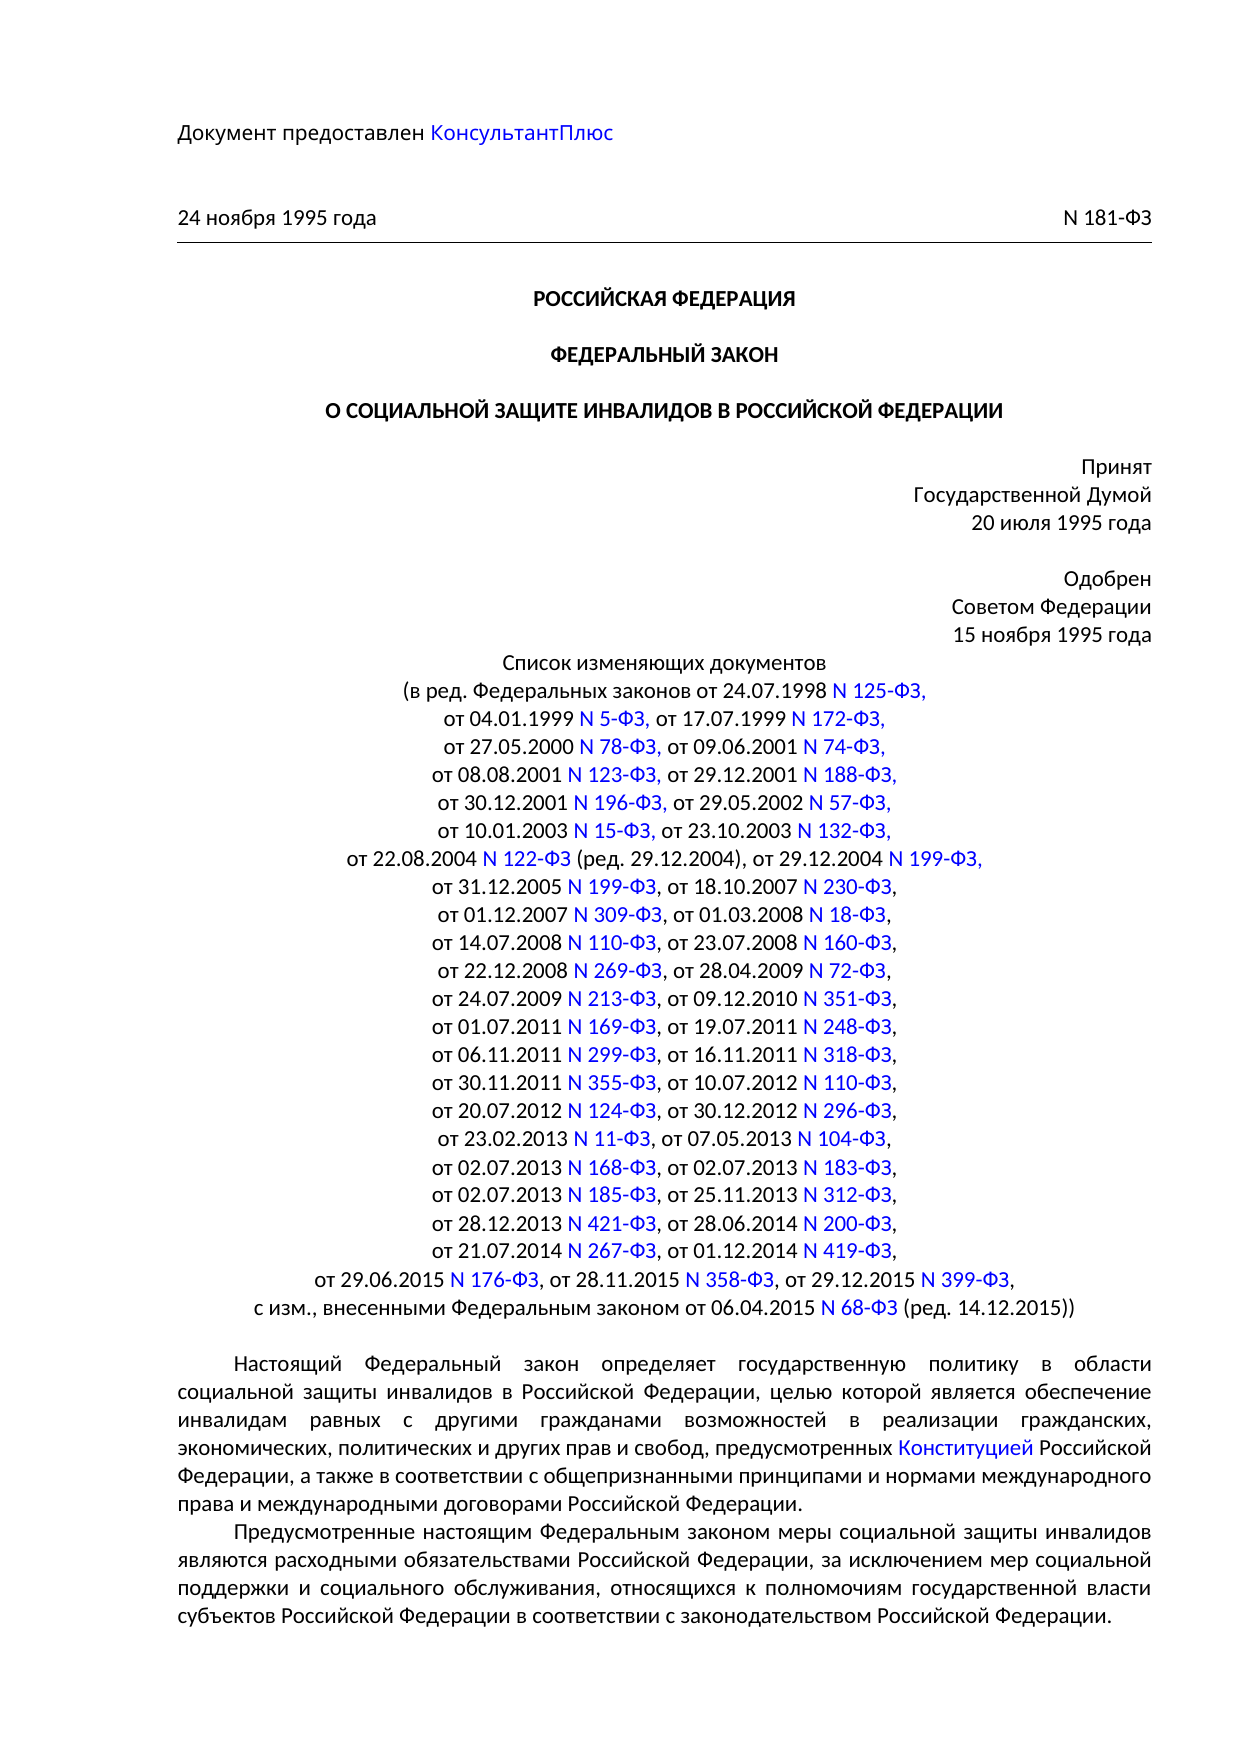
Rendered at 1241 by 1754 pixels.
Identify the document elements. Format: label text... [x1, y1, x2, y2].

text (в ред. Федеральных законов от 24.07.1998 N 125-ФЗ, [177, 676, 1152, 704]
text от 06.11.2011 N 299-ФЗ, от 16.11.2011 N 318-ФЗ, [177, 1041, 1152, 1068]
text от 24.07.2009 N 213-ФЗ, от 09.12.2010 N 351-ФЗ, [177, 984, 1152, 1012]
text с изм., внесенными Федеральным законом от 06.04.2015 N 68-ФЗ (ред. 14.12.2015)) [177, 1293, 1152, 1321]
text от 08.08.2001 N 123-ФЗ, от 29.12.2001 N 188-ФЗ, [177, 760, 1152, 788]
text от 04.01.1999 N 5-ФЗ, от 17.07.1999 N 172-ФЗ, [177, 704, 1152, 732]
text Государственной Думой [177, 480, 1152, 508]
text Список изменяющих документов [177, 648, 1152, 676]
text 15 ноября 1995 года [177, 620, 1152, 648]
table_header N 181-ФЗ [664, 203, 1152, 231]
text Советом Федерации [177, 592, 1152, 620]
text от 22.08.2004 N 122-ФЗ (ред. 29.12.2004), от 29.12.2004 N 199-ФЗ, [177, 844, 1152, 872]
text 20 июля 1995 года [177, 508, 1152, 536]
text от 01.07.2011 N 169-ФЗ, от 19.07.2011 N 248-ФЗ, [177, 1012, 1152, 1041]
text от 29.06.2015 N 176-ФЗ, от 28.11.2015 N 358-ФЗ, от 29.12.2015 N 399-ФЗ, [177, 1265, 1152, 1293]
text Одобрен [177, 564, 1152, 592]
title ФЕДЕРАЛЬНЫЙ ЗАКОН [177, 340, 1152, 368]
title О СОЦИАЛЬНОЙ ЗАЩИТЕ ИНВАЛИДОВ В РОССИЙСКОЙ ФЕДЕРАЦИИ [177, 396, 1152, 424]
text от 23.02.2013 N 11-ФЗ, от 07.05.2013 N 104-ФЗ, [177, 1124, 1152, 1153]
text от 02.07.2013 N 168-ФЗ, от 02.07.2013 N 183-ФЗ, [177, 1153, 1152, 1181]
text от 28.12.2013 N 421-ФЗ, от 28.06.2014 N 200-ФЗ, [177, 1209, 1152, 1237]
title Документ предоставлен КонсультантПлюс [177, 118, 1152, 175]
text от 30.12.2001 N 196-ФЗ, от 29.05.2002 N 57-ФЗ, [177, 788, 1152, 816]
text от 10.01.2003 N 15-ФЗ, от 23.10.2003 N 132-ФЗ, [177, 816, 1152, 844]
text от 14.07.2008 N 110-ФЗ, от 23.07.2008 N 160-ФЗ, [177, 928, 1152, 956]
text Настоящий Федеральный закон определяет государственную политику в области социальной защиты инвалидов в Российской Федерации, целью которой является обеспечение инвалидам равных с другими гражданами возможностей в реализации гражданских, экономических, политических и других прав и свобод, предусмотренных Конституцией Российской Федерации, а также в соответствии с общепризнанными принципами и нормами международного права и международными договорами Российской Федерации. [177, 1349, 1152, 1517]
text от 22.12.2008 N 269-ФЗ, от 28.04.2009 N 72-ФЗ, [177, 956, 1152, 984]
text от 31.12.2005 N 199-ФЗ, от 18.10.2007 N 230-ФЗ, [177, 872, 1152, 900]
table_header 24 ноября 1995 года [177, 203, 664, 231]
text Предусмотренные настоящим Федеральным законом меры социальной защиты инвалидов являются расходными обязательствами Российской Федерации, за исключением мер социальной поддержки и социального обслуживания, относящихся к полномочиям государственной власти субъектов Российской Федерации в соответствии с законодательством Российской Федерации. [177, 1517, 1152, 1629]
text от 02.07.2013 N 185-ФЗ, от 25.11.2013 N 312-ФЗ, [177, 1181, 1152, 1209]
text от 21.07.2014 N 267-ФЗ, от 01.12.2014 N 419-ФЗ, [177, 1237, 1152, 1265]
text от 27.05.2000 N 78-ФЗ, от 09.06.2001 N 74-ФЗ, [177, 732, 1152, 760]
text от 30.11.2011 N 355-ФЗ, от 10.07.2012 N 110-ФЗ, [177, 1068, 1152, 1097]
title РОССИЙСКАЯ ФЕДЕРАЦИЯ [177, 284, 1152, 312]
text Принят [177, 452, 1152, 480]
text от 20.07.2012 N 124-ФЗ, от 30.12.2012 N 296-ФЗ, [177, 1097, 1152, 1124]
text от 01.12.2007 N 309-ФЗ, от 01.03.2008 N 18-ФЗ, [177, 900, 1152, 928]
